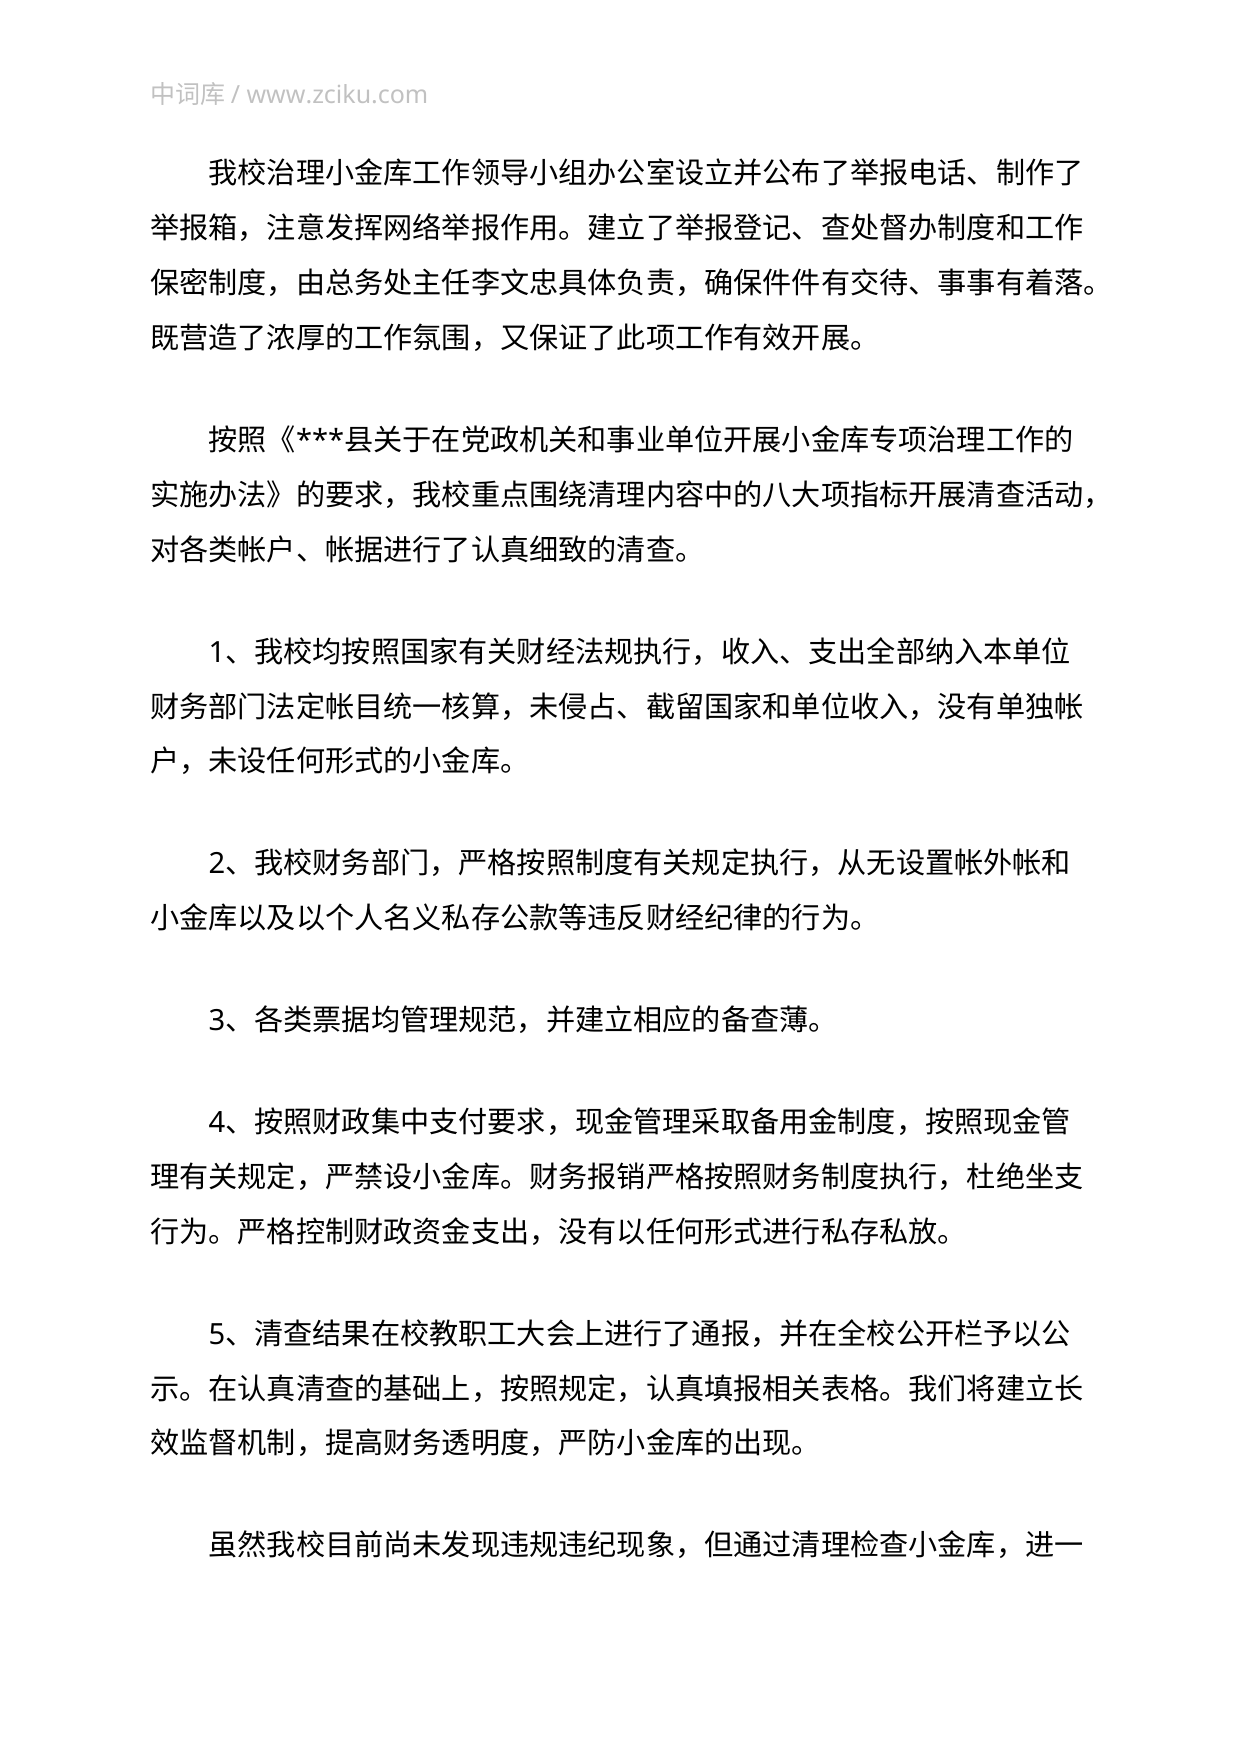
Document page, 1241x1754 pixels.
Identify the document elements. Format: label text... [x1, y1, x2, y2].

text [150, 1522, 1090, 1564]
text 4、按照财政集中支付要求，现金管理采取备用金制度，按照现金管理有关规定，严禁设小金库。财务报销严格按照财务制度执行，杜绝坐支行为。严格控制财政资金支出，没有以任何形式进行私存私放。 [150, 1098, 1090, 1251]
text 2、我校财务部门，严格按照制度有关规定执行，从无设置帐外帐和小金库以及以个人名义私存公款等违反财经纪律的行为。 [150, 840, 1090, 937]
text 1、我校均按照国家有关财经法规执行，收入、支出全部纳入本单位财务部门法定帐目统一核算，未侵占、截留国家和单位收入，没有单独帐户，未设任何形式的小金库。 [150, 628, 1090, 780]
text 3、各类票据均管理规范，并建立相应的备查薄。 [150, 997, 1090, 1039]
text 按照《***县关于在党政机关和事业单位开展小金库专项治理工作的实施办法》的要求，我校重点围绕清理内容中的八大项指标开展清查活动，对各类帐户、帐据进行了认真细致的清查。 [150, 416, 1090, 569]
text 5、清查结果在校教职工大会上进行了通报，并在全校公开栏予以公示。在认真清查的基础上，按照规定，认真填报相关表格。我们将建立长效监督机制，提高财务透明度，严防小金库的出现。 [150, 1310, 1090, 1462]
text 我校治理小金库工作领导小组办公室设立并公布了举报电话、制作了举报箱，注意发挥网络举报作用。建立了举报登记、查处督办制度和工作保密制度，由总务处主任李文忠具体负责，确保件件有交待、事事有着落。既营造了浓厚的工作氛围，又保证了此项工作有效开展。 [150, 150, 1090, 357]
